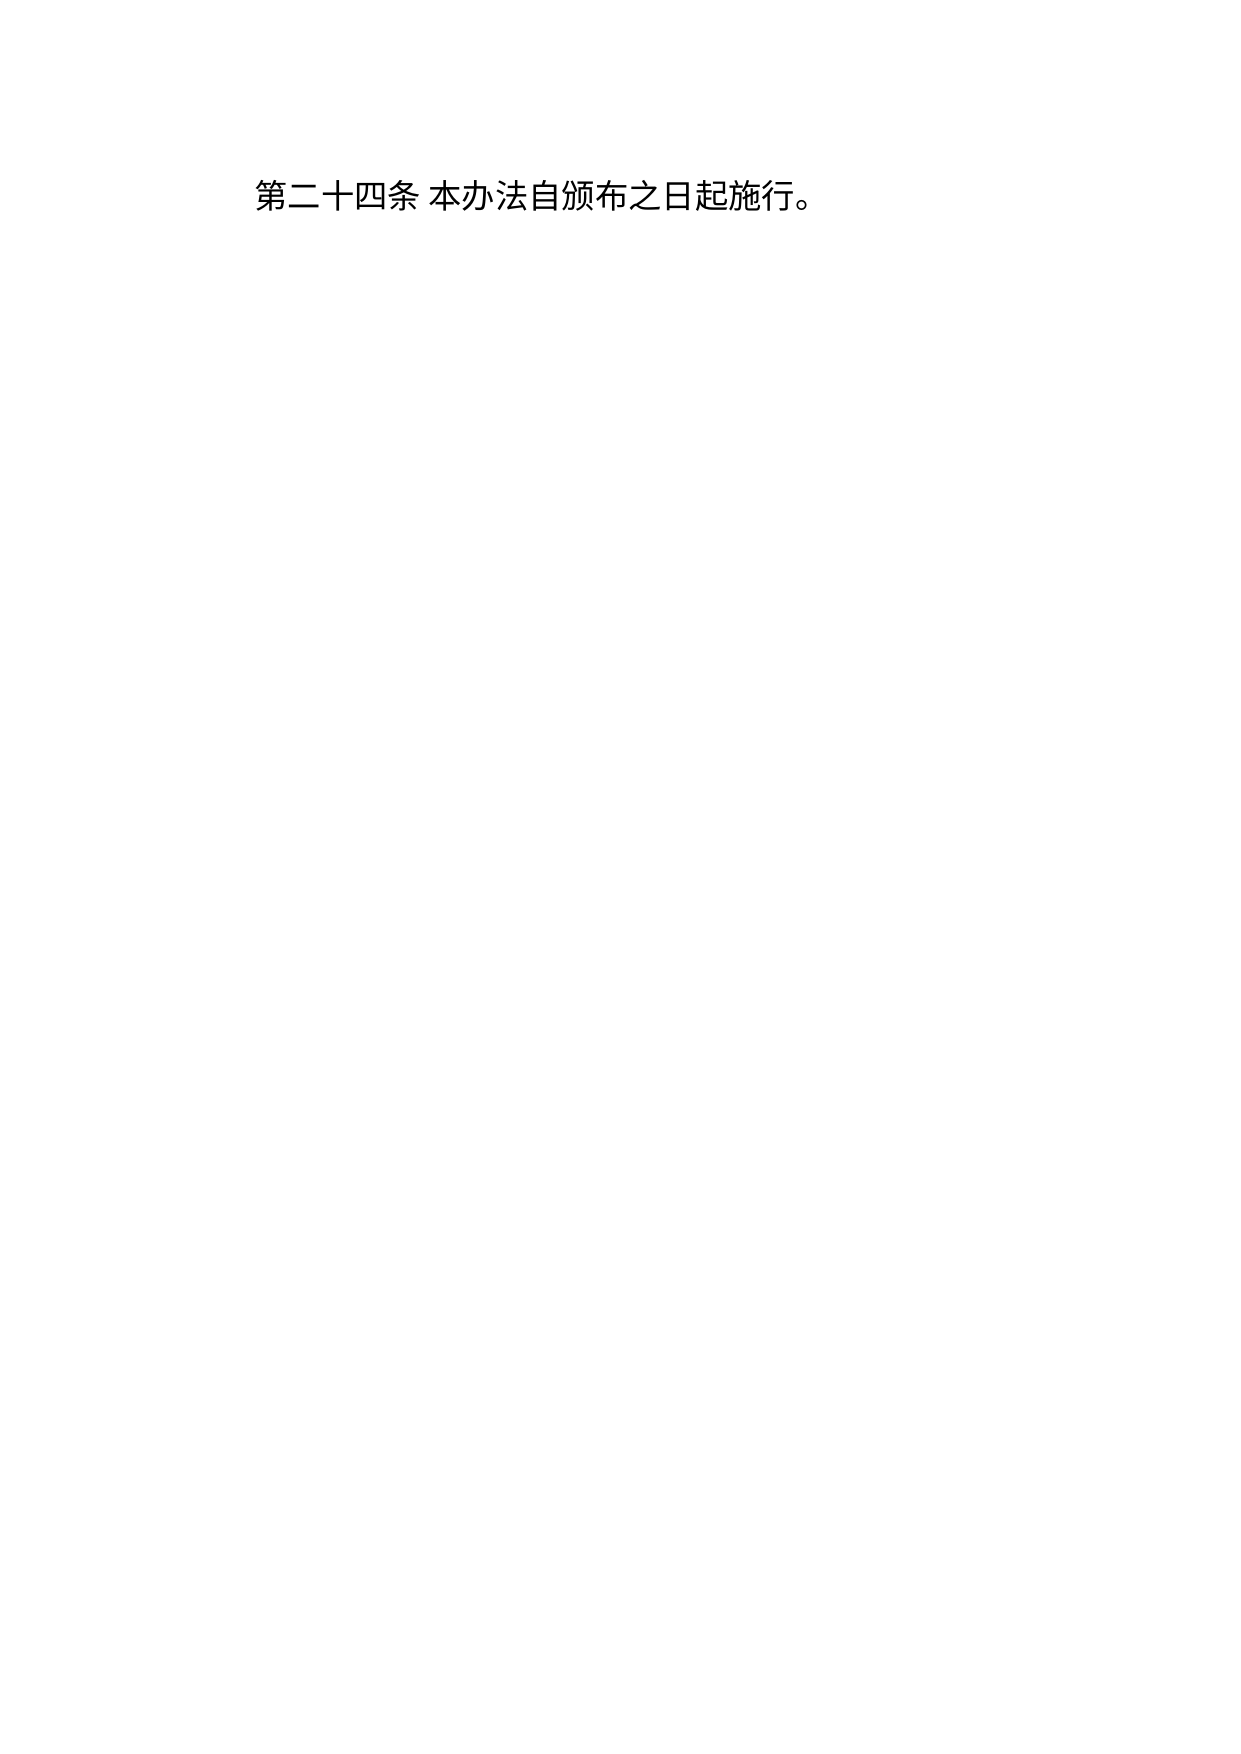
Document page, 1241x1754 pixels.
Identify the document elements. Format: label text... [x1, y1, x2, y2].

text 第二十四条 本办法自颁布之日起施行。 [187, 162, 1053, 227]
